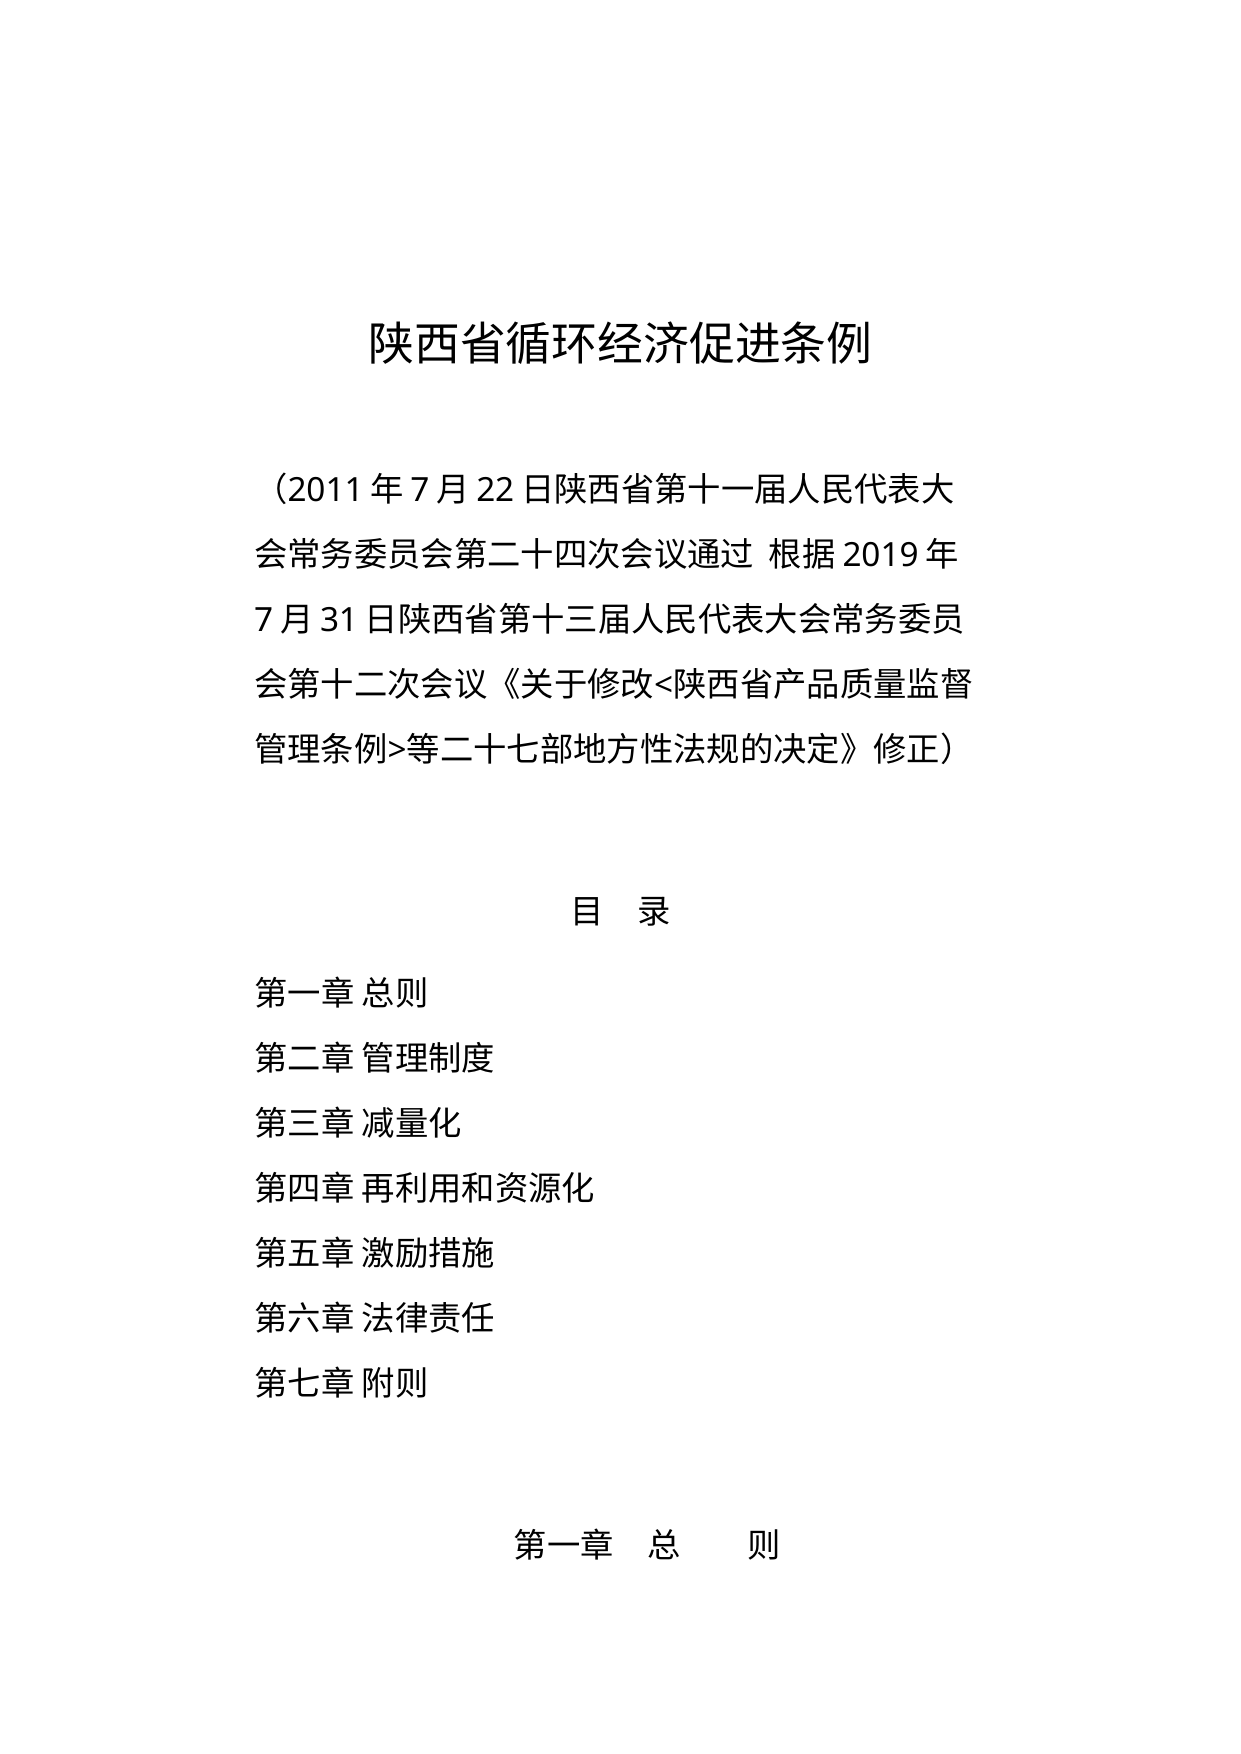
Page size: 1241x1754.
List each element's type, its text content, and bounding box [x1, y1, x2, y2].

text 目 录 [187, 877, 1053, 942]
text 第三章 减量化 [187, 1088, 1053, 1153]
text 第六章 法律责任 [187, 1283, 1053, 1348]
text 第一章 总则 [187, 958, 1053, 1023]
text 第五章 激励措施 [187, 1218, 1053, 1283]
text 陕西省循环经济促进条例 [187, 292, 1053, 389]
text 第二章 管理制度 [187, 1023, 1053, 1088]
text 第一章 总 则 [187, 1511, 1053, 1576]
text 第四章 再利用和资源化 [187, 1153, 1053, 1218]
text 第七章 附则 [187, 1348, 1053, 1413]
text （2011年7月22日陕西省第十一届人民代表大会常务委员会第二十四次会议通过 根据2019年7月31日陕西省第十三届人民代表大会常务委员会第十二次会议《关于修改<陕西省产品质量监督管理条例>等二十七部地方性法规的决定》修正） [254, 454, 975, 779]
